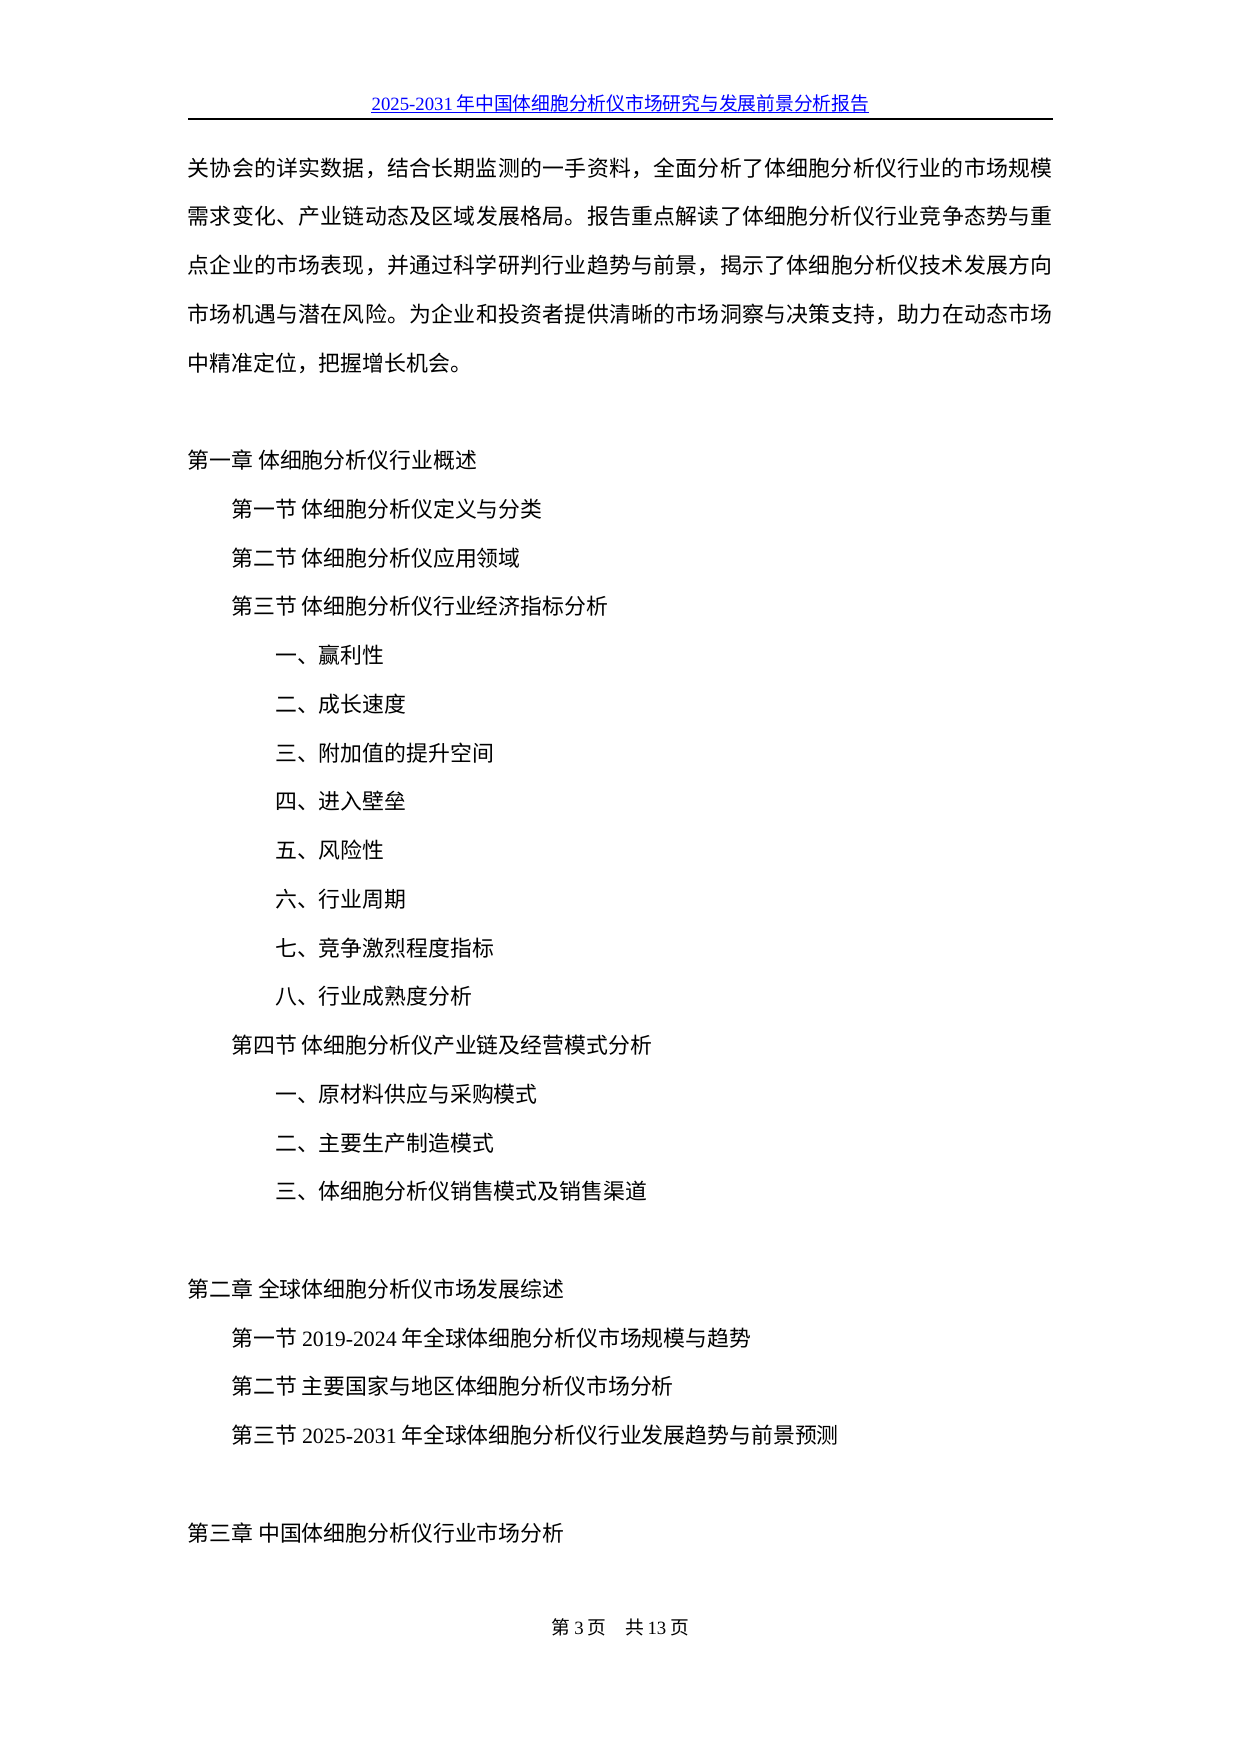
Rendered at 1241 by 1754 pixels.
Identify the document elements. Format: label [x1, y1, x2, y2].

text [187, 150, 1053, 1548]
